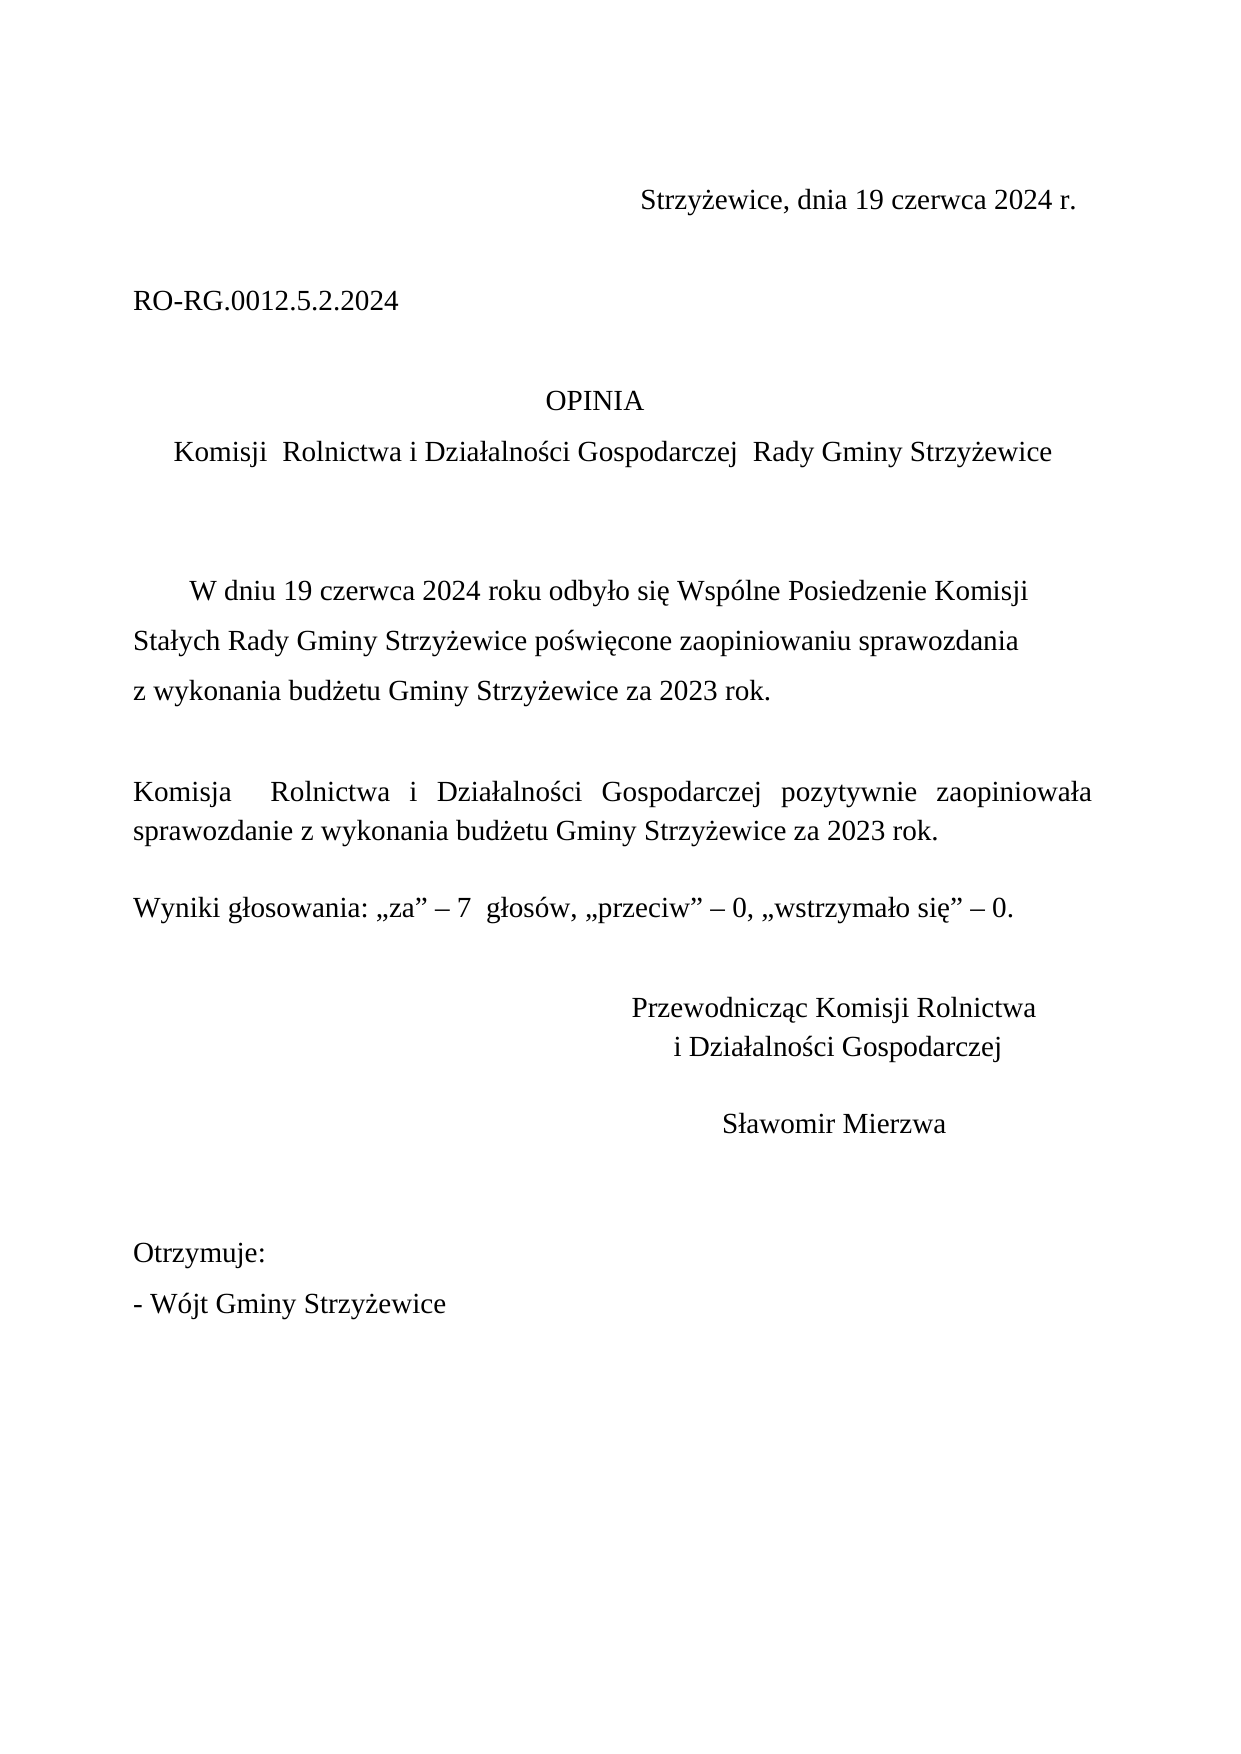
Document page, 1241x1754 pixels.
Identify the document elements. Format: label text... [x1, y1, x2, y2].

text Przewodnicząc Komisji Rolnictwa [575, 990, 1093, 1024]
text Strzyżewice, dnia 19 czerwca 2024 r. [428, 182, 1093, 216]
text Komisji Rolnictwa i Działalności Gospodarczej Rady Gminy Strzyżewice [133, 434, 1093, 467]
text Wyniki głosowania: „za” – 7 głosów, „przeciw” – 0, „wstrzymało się” – 0. [133, 890, 1093, 923]
text RO-RG.0012.5.2.2024 [133, 283, 1093, 316]
text i Działalności Gospodarczej [575, 1029, 1093, 1062]
text - Wójt Gminy Strzyżewice [133, 1286, 1093, 1319]
text OPINIA [428, 383, 1093, 417]
text Otrzymuje: [133, 1236, 1093, 1269]
text Sławomir Mierzwa [575, 1106, 1093, 1139]
text z wykonania budżetu Gminy Strzyżewice za 2023 rok. [133, 673, 1093, 707]
text Komisja Rolnictwa i Działalności Gospodarczej pozytywnie zaopiniowała sprawozdanie z wykonania budżetu Gminy Strzyżewice za 2023 rok. [133, 774, 1093, 846]
text W dniu 19 czerwca 2024 roku odbyło się Wspólne Posiedzenie Komisji Stałych Rady Gminy Strzyżewice poświęcone zaopiniowaniu sprawozdania [133, 573, 1093, 657]
